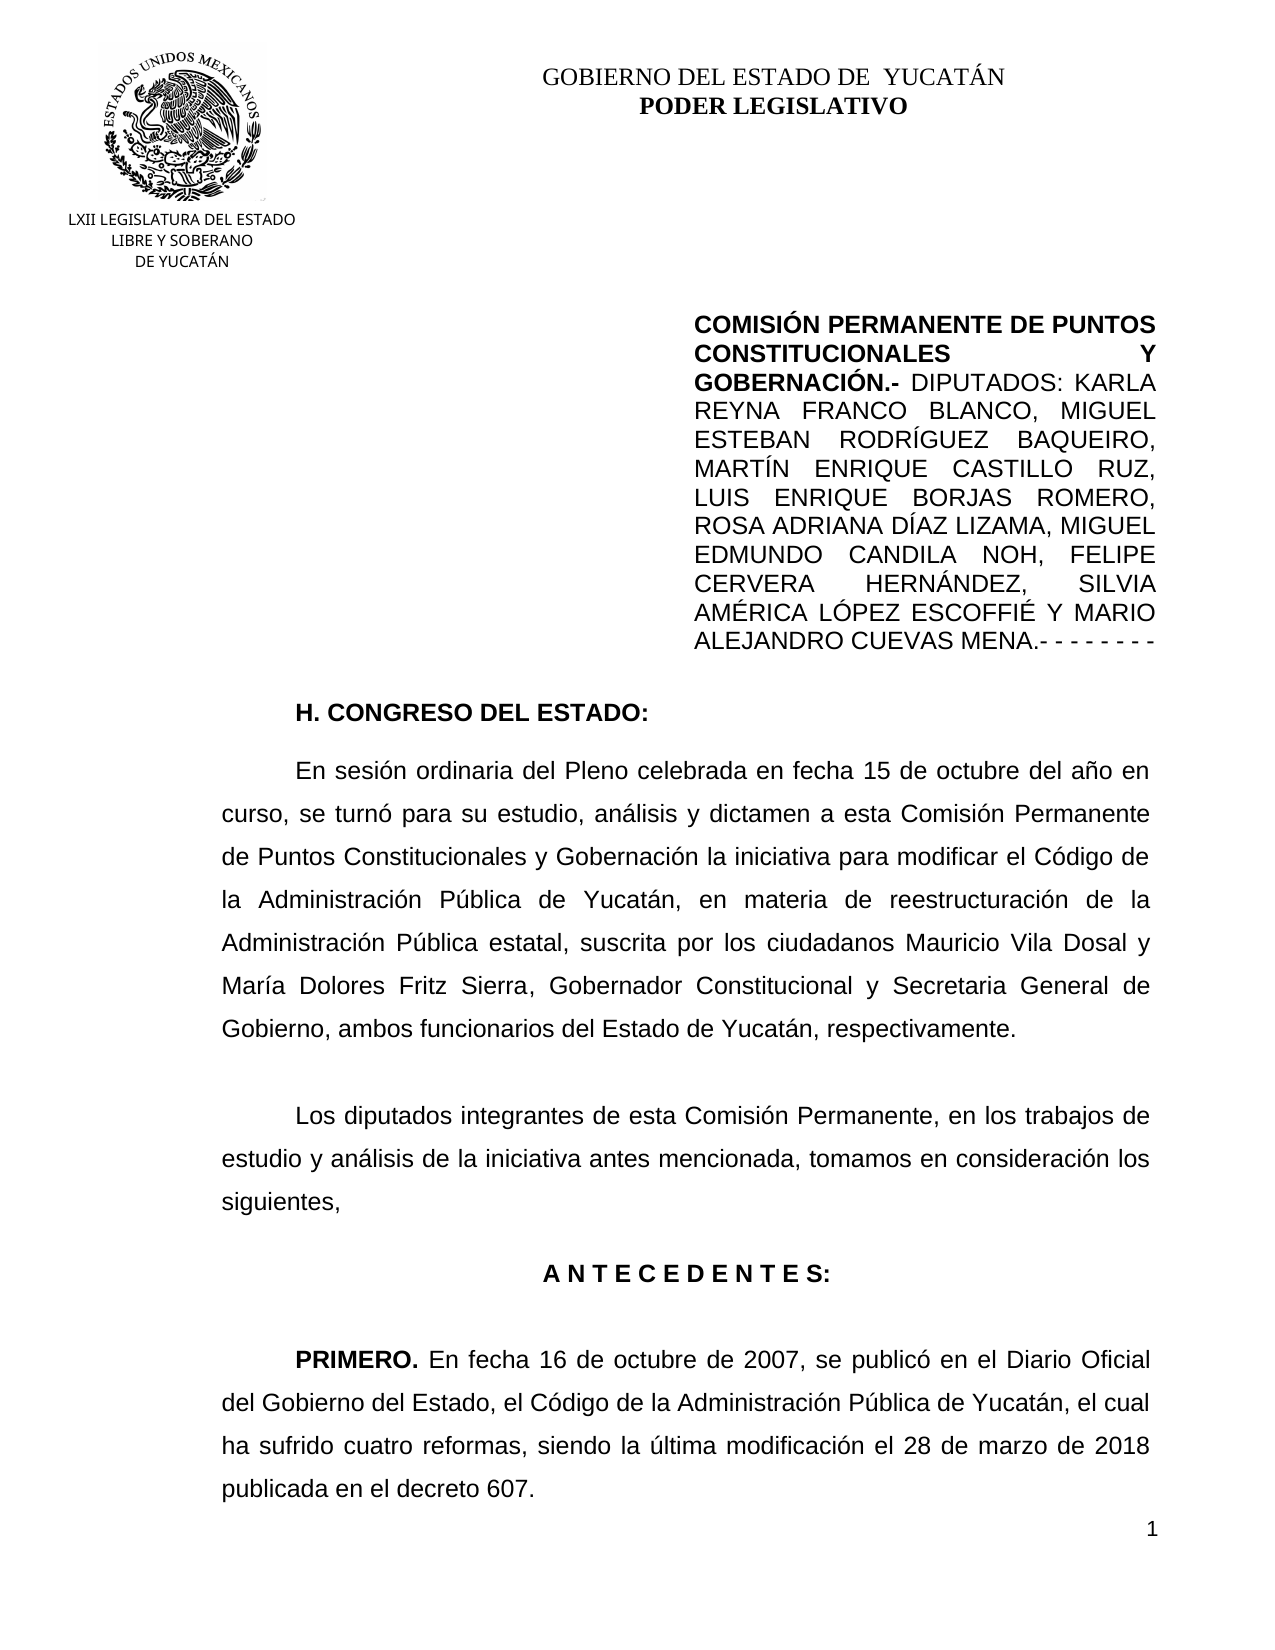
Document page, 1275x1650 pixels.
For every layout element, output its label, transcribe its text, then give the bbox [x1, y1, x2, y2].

text En sesión ordinaria del Pleno celebrada en fecha 15 de octubre del año en curso, se turnó para su estudio, análisis y dictamen a esta Comisión Permanente de Puntos Constitucionales y Gobernación la iniciativa para modificar el Código de la Administración Pública de Yucatán, en materia de reestructuración de la Administración Pública estatal, suscrita por los ciudadanos Mauricio Vila Dosal y María Dolores Fritz Sierra, Gobernador Constitucional y Secretaria General de Gobierno, ambos funcionarios del Estado de Yucatán, respectivamente. [221, 756, 1152, 1043]
text H. CONGRESO DEL ESTADO: [221, 698, 1152, 756]
text PRIMERO. En fecha 16 de octubre de 2007, se publicó en el Diario Oficial del Gobierno del Estado, el Código de la Administración Pública de Yucatán, el cual ha sufrido cuatro reformas, siendo la última modificación el 28 de marzo de 2018 publicada en el decreto 607. [221, 1345, 1152, 1503]
text COMISIÓN PERMANENTE DE PUNTOS CONSTITUCIONALES Y GOBERNACIÓN.- DIPUTADOS: KARLA REYNA FRANCO BLANCO, MIGUEL ESTEBAN RODRÍGUEZ BAQUEIRO, MARTÍN ENRIQUE CASTILLO RUZ, LUIS ENRIQUE BORJAS ROMERO, ROSA ADRIANA DÍAZ LIZAMA, MIGUEL EDMUNDO CANDILA NOH, FELIPE CERVERA HERNÁNDEZ, SILVIA AMÉRICA LÓPEZ ESCOFFIÉ Y MARIO ALEJANDRO CUEVAS MENA.- - - - - - - - [694, 310, 1156, 655]
text A N T E C E D E N T E S: [221, 1259, 1152, 1288]
picture [98, 42, 267, 201]
text Los diputados integrantes de esta Comisión Permanente, en los trabajos de estudio y análisis de la iniciativa antes mencionada, tomamos en consideración los siguientes, [221, 1101, 1152, 1216]
